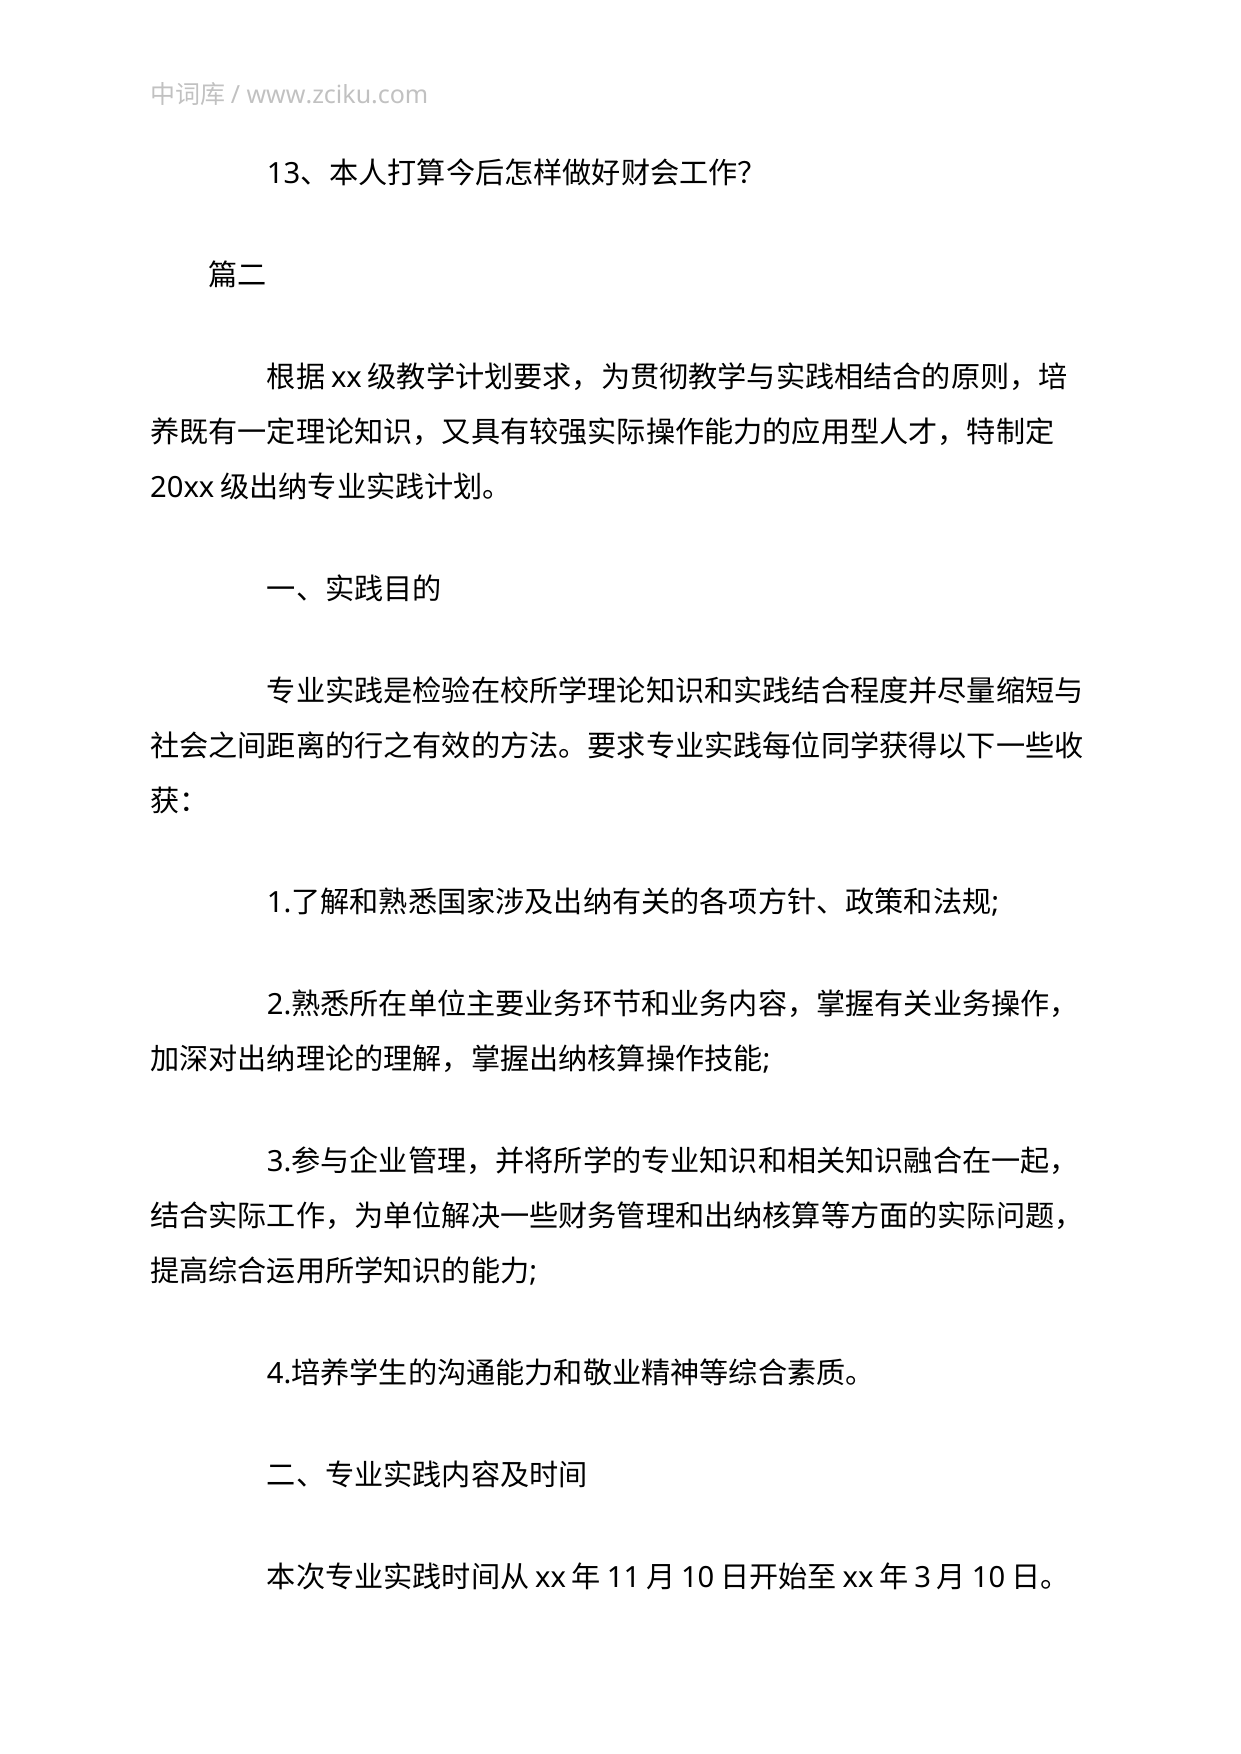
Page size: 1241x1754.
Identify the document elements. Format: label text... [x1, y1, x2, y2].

text 13、本人打算今后怎样做好财会工作？ [150, 150, 1090, 192]
text 根据xx级教学计划要求，为贯彻教学与实践相结合的原则，培养既有一定理论知识，又具有较强实际操作能力的应用型人才，特制定20xx级出纳专业实践计划。 [150, 354, 1090, 506]
text 1.了解和熟悉国家涉及出纳有关的各项方针、政策和法规; [150, 879, 1090, 921]
text 篇二 [150, 252, 1090, 294]
text 4.培养学生的沟通能力和敬业精神等综合素质。 [150, 1350, 1090, 1392]
text 本次专业实践时间从xx年11月10日开始至xx年3月10日。 [150, 1553, 1090, 1596]
text 一、实践目的 [150, 566, 1090, 608]
text 3.参与企业管理，并将所学的专业知识和相关知识融合在一起，结合实际工作，为单位解决一些财务管理和出纳核算等方面的实际问题，提高综合运用所学知识的能力; [150, 1138, 1090, 1290]
text 专业实践是检验在校所学理论知识和实践结合程度并尽量缩短与社会之间距离的行之有效的方法。要求专业实践每位同学获得以下一些收获： [150, 667, 1090, 819]
text 2.熟悉所在单位主要业务环节和业务内容，掌握有关业务操作，加深对出纳理论的理解，掌握出纳核算操作技能; [150, 981, 1090, 1078]
text 二、专业实践内容及时间 [150, 1452, 1090, 1494]
